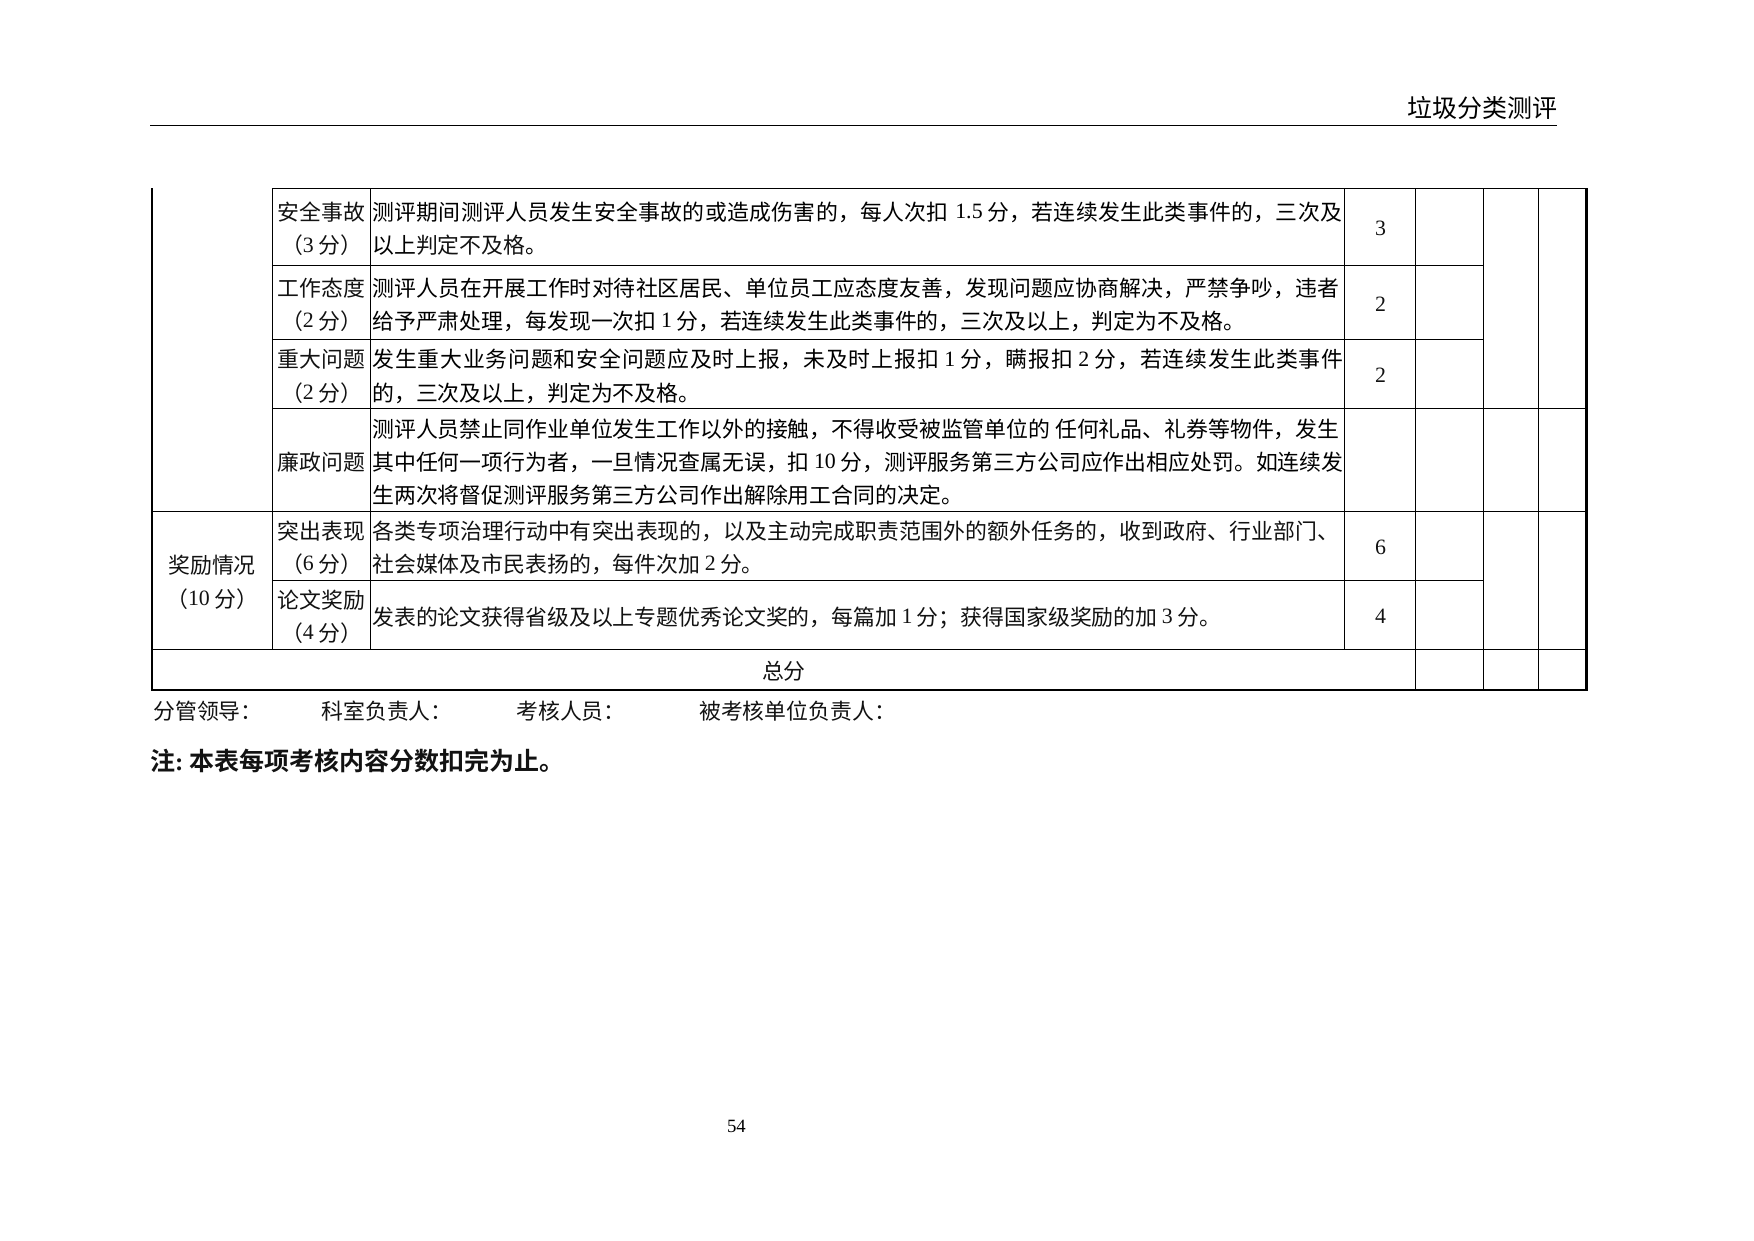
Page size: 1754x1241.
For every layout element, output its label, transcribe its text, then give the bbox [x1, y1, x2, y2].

table_cell [1539, 650, 1585, 689]
table_cell 测评人员在开展工作时对待社区居民、单位员工应态度友善，发现问题应协商解决，严禁争吵，违者给予严肃处理，每发现一次扣1分，若连续发生此类事件的，三次及以上，判定为不及格。 [371, 266, 1344, 339]
table_cell [1416, 581, 1483, 649]
table_cell [1416, 266, 1483, 339]
table_cell 论文奖励 （4分） [273, 581, 370, 649]
text 注: 本表每项考核内容分数扣完为止。 [150, 726, 1604, 793]
table_cell 分管领导： 科室负责人： 考核人员： 被考核单位负责人： [152, 691, 1586, 726]
table_cell 突出表现 （6分） [273, 512, 370, 579]
table_cell 发表的论文获得省级及以上专题优秀论文奖的，每篇加1分；获得国家级奖励的加3分。 [371, 581, 1344, 649]
table_cell 廉政问题 [273, 409, 370, 511]
table_cell 总分 [153, 650, 1415, 689]
table_cell 2 [1345, 266, 1415, 339]
table_cell 各类专项治理行动中有突出表现的，以及主动完成职责范围外的额外任务的，收到政府、行业部门、社会媒体及市民表扬的，每件次加2分。 [371, 512, 1344, 579]
table_cell [1484, 409, 1538, 511]
table_cell [1539, 409, 1585, 511]
table_cell [1416, 340, 1483, 408]
table_cell [1416, 512, 1483, 579]
table_cell [1416, 409, 1483, 511]
table_cell 奖励情况（10分） [153, 512, 272, 649]
table_cell [1416, 189, 1483, 265]
table_cell 发生重大业务问题和安全问题应及时上报，未及时上报扣1分，瞒报扣2分，若连续发生此类事件的，三次及以上，判定为不及格。 [371, 340, 1344, 408]
table_cell [1345, 409, 1415, 511]
table_cell 工作态度 （2分） [273, 266, 370, 339]
table_cell 重大问题 （2分） [273, 340, 370, 408]
table_cell [1484, 650, 1538, 689]
table_cell 6 [1345, 512, 1415, 579]
table_cell [1416, 650, 1483, 689]
table_cell 4 [1345, 581, 1415, 649]
table_cell [1484, 512, 1538, 649]
table_cell 2 [1345, 340, 1415, 408]
table_cell 测评期间测评人员发生安全事故的或造成伤害的，每人次扣1.5分，若连续发生此类事件的，三次及以上判定不及格。 [371, 189, 1344, 265]
table_cell 3 [1345, 189, 1415, 265]
table_cell [1539, 512, 1585, 649]
table_cell 测评人员禁止同作业单位发生工作以外的接触，不得收受被监管单位的 任何礼品、礼券等物件，发生其中任何一项行为者，一旦情况查属无误，扣10分，测评服务第三方公司应作出相应处罚。如连续发生两次将督促测评服务第三方公司作出解除用工合同的决定。 [371, 409, 1344, 511]
table_cell 安全事故 （3分） [273, 189, 370, 265]
